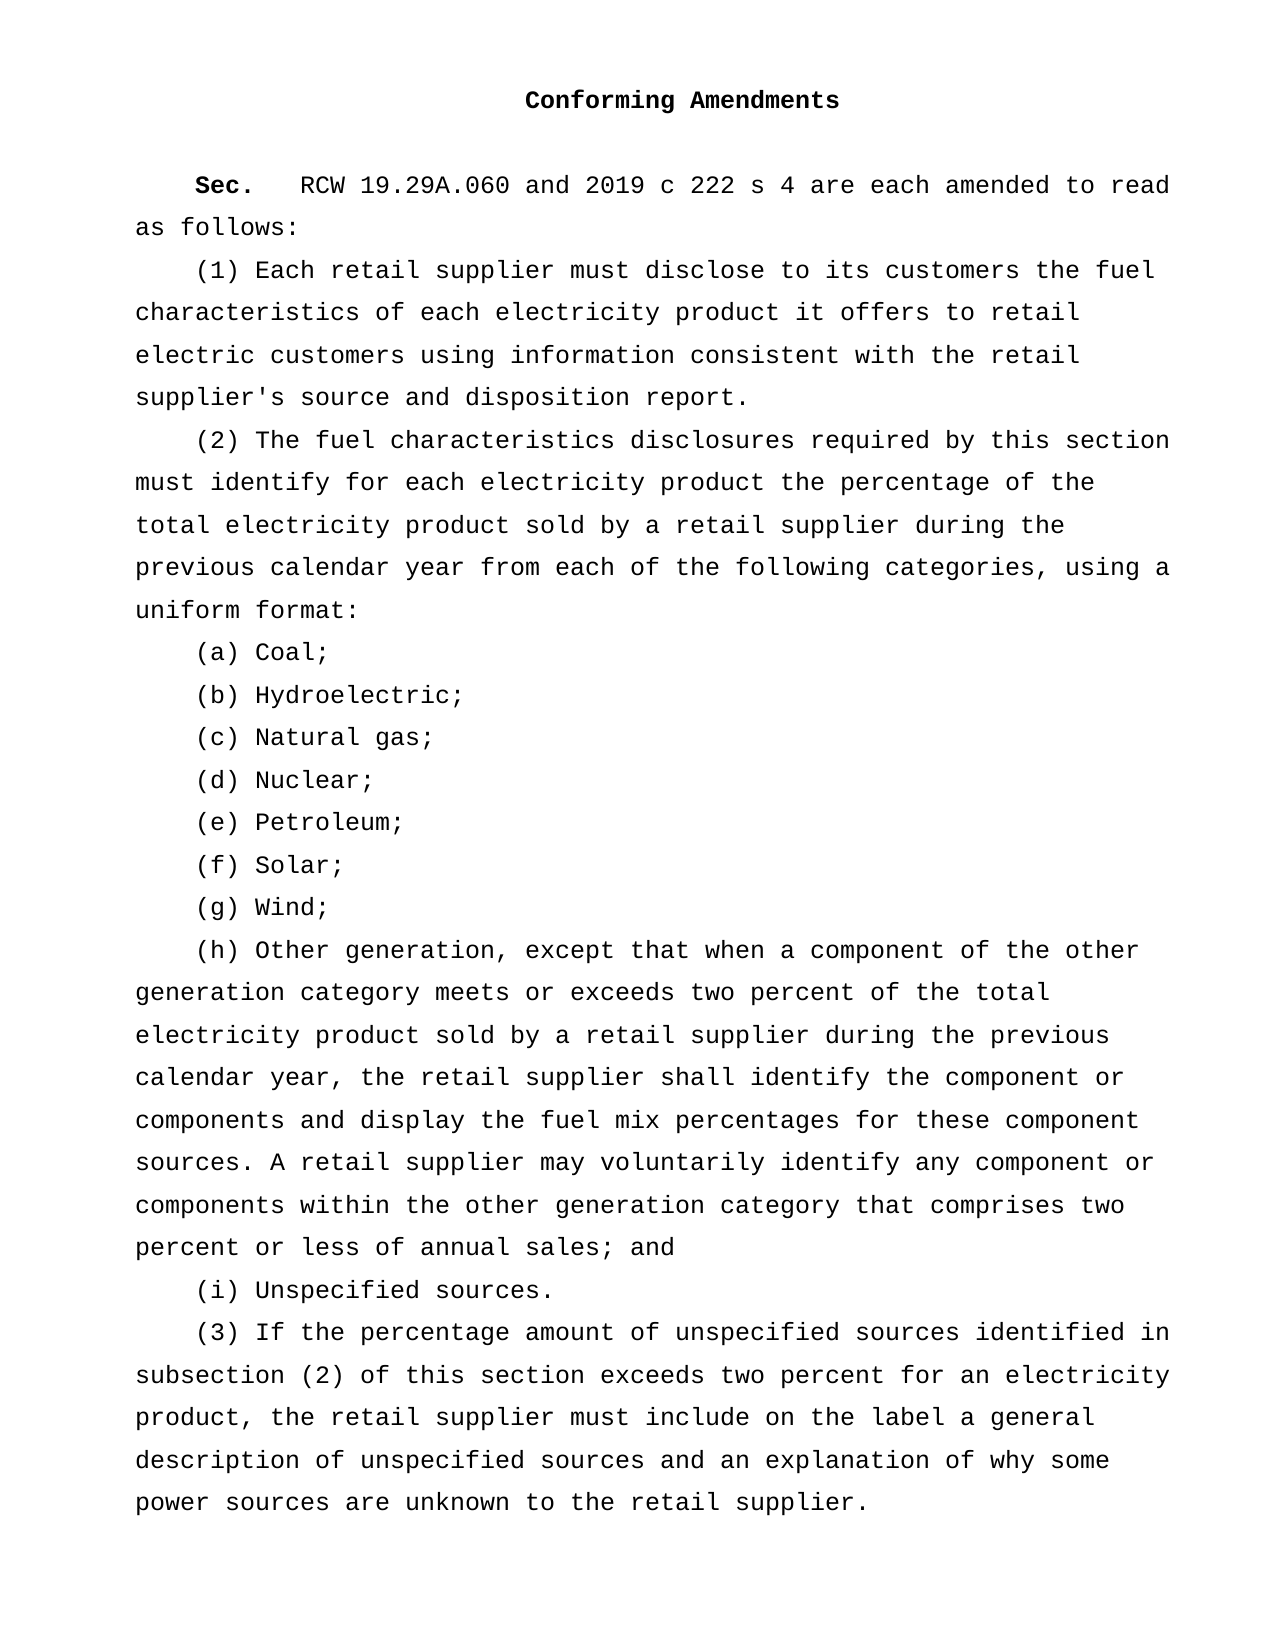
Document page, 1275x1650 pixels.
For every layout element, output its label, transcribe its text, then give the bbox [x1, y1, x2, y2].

text Sec. RCW 19.29A.060 and 2019 c 222 s 4 are each amended to read as follows: [135, 159, 1170, 244]
text (c) Natural gas; [135, 712, 1170, 754]
text (3) If the percentage amount of unspecified sources identified in subsection (2) of this section exceeds two percent for an electricity product, the retail supplier must include on the label a general description of unspecified sources and an explanation of why some power sources are unknown to the retail supplier. [135, 1307, 1170, 1519]
text (d) Nuclear; [135, 754, 1170, 797]
text (h) Other generation, except that when a component of the other generation category meets or exceeds two percent of the total electricity product sold by a retail supplier during the previous calendar year, the retail supplier shall identify the component or components and display the fuel mix percentages for these component sources. A retail supplier may voluntarily identify any component or components within the other generation category that comprises two percent or less of annual sales; and [135, 924, 1170, 1264]
text (i) Unspecified sources. [135, 1264, 1170, 1307]
text (f) Solar; [135, 839, 1170, 882]
text (g) Wind; [135, 882, 1170, 924]
text (a) Coal; [135, 627, 1170, 669]
text (b) Hydroelectric; [135, 669, 1170, 712]
text (e) Petroleum; [135, 797, 1170, 839]
text Conforming Amendments [135, 75, 1170, 117]
text (1) Each retail supplier must disclose to its customers the fuel characteristics of each electricity product it offers to retail electric customers using information consistent with the retail supplier's source and disposition report. [135, 244, 1170, 414]
text (2) The fuel characteristics disclosures required by this section must identify for each electricity product the percentage of the total electricity product sold by a retail supplier during the previous calendar year from each of the following categories, using a uniform format: [135, 414, 1170, 627]
